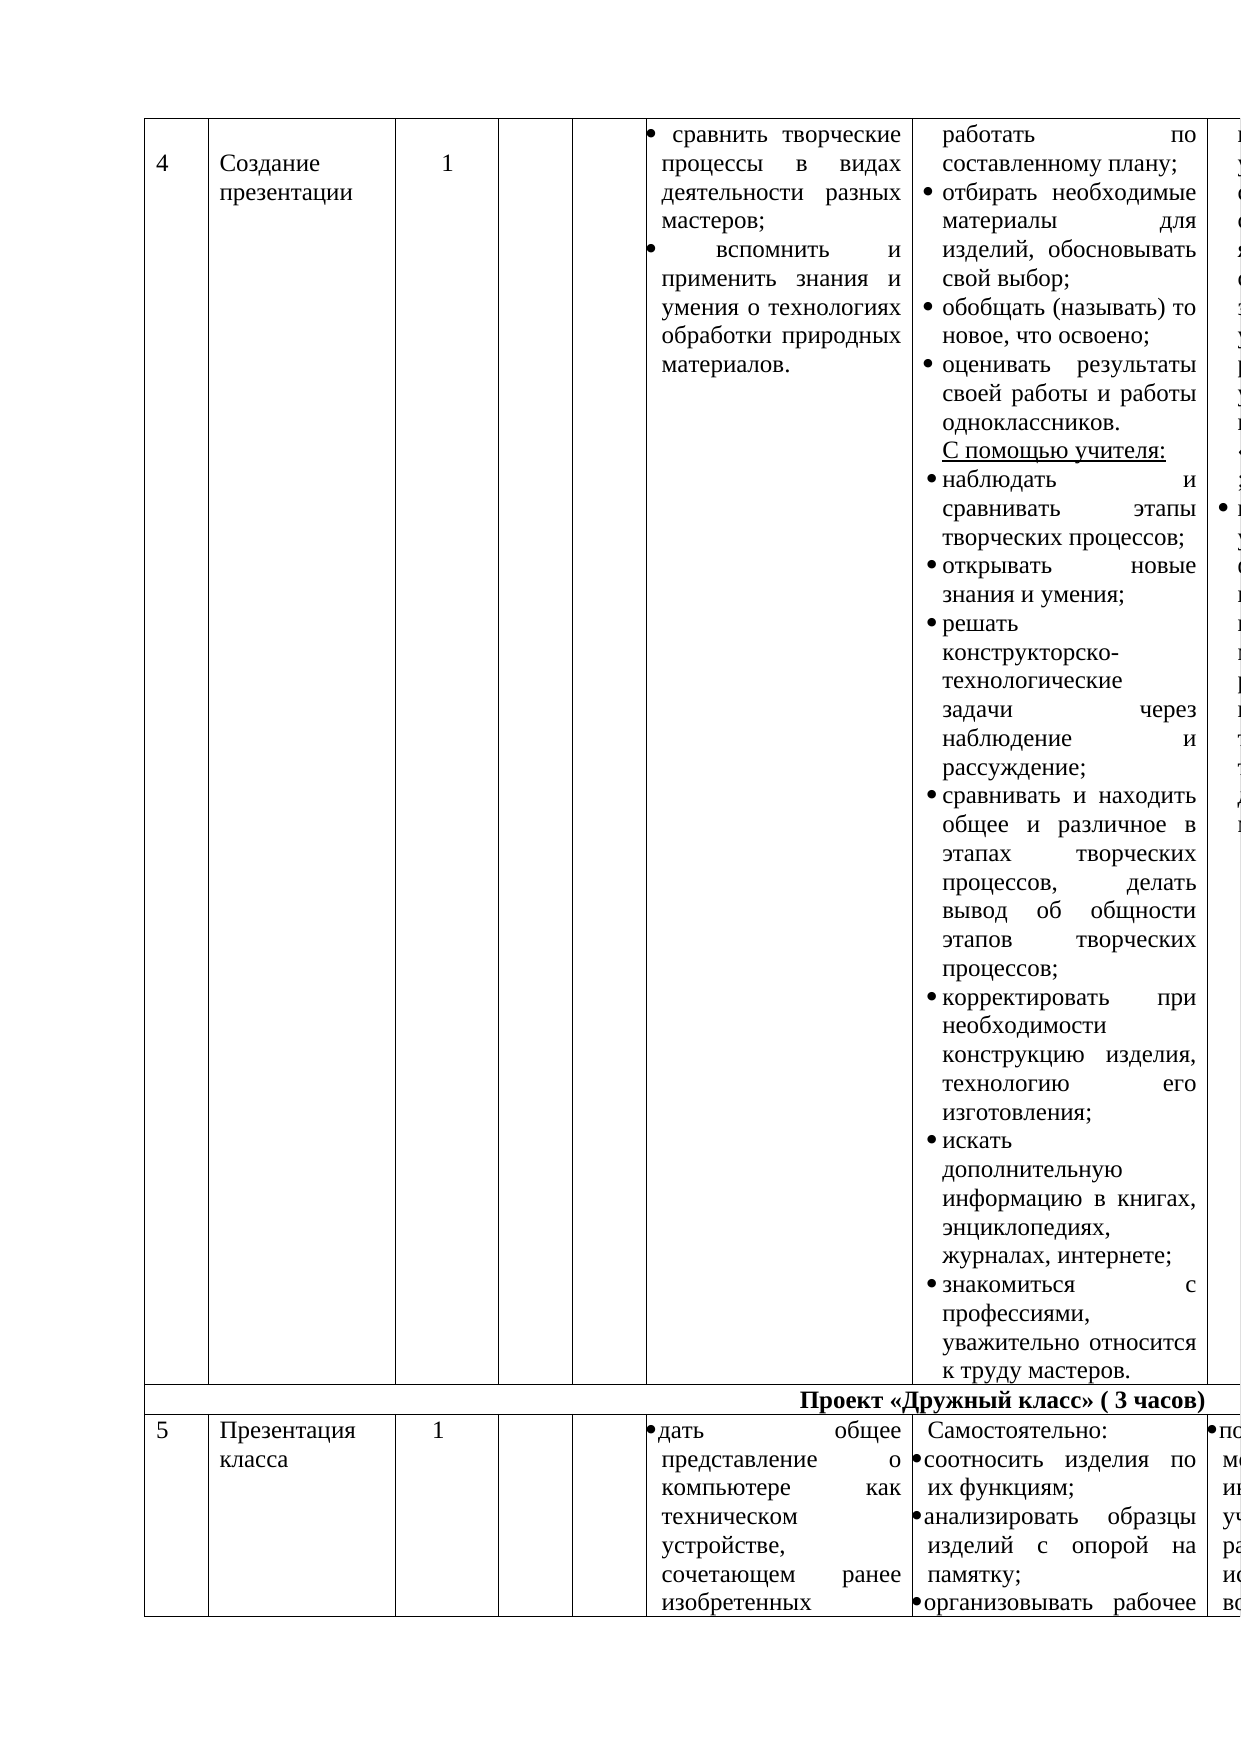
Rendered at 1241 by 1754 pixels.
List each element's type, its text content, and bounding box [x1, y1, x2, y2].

table_cell [499, 119, 572, 1384]
table_cell 1 1 1 [396, 1415, 498, 1616]
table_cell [647, 119, 912, 1384]
table_cell [573, 1415, 646, 1616]
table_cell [209, 119, 395, 1384]
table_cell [913, 119, 1207, 1384]
table_cell [499, 1415, 572, 1616]
table_cell [573, 119, 646, 1384]
table_cell 5 6 7 [145, 1415, 208, 1616]
table_cell Проект «Дружный класс» ( 3 часов) [145, 1385, 1240, 1414]
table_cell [1208, 1415, 1240, 1616]
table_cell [647, 1415, 912, 1616]
table_cell 1 1 1 1 [396, 119, 498, 1384]
table_cell 1 2 3 4 [145, 119, 208, 1384]
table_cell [209, 1415, 395, 1616]
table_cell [913, 1415, 1207, 1616]
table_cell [1208, 119, 1240, 1384]
